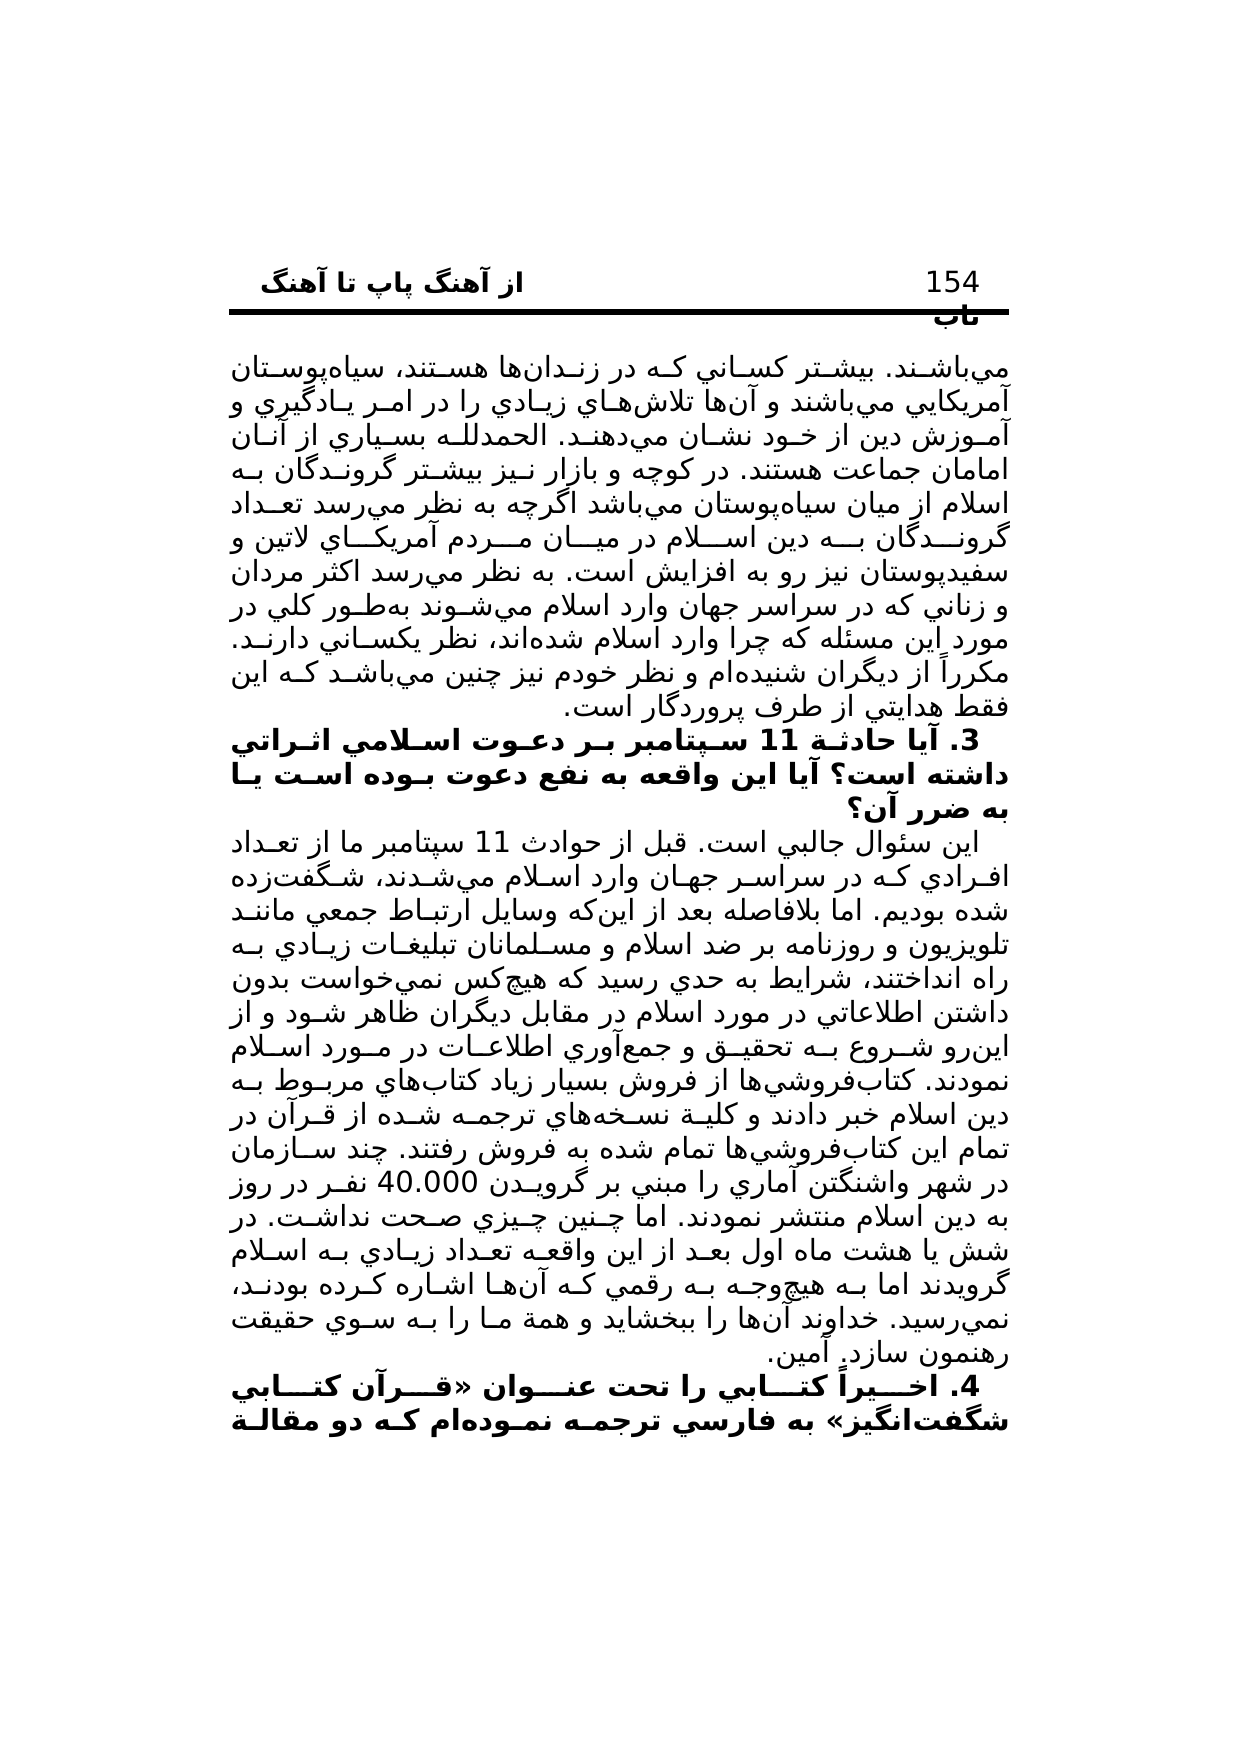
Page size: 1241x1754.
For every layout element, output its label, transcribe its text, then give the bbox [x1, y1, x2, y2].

text اين سئوال جالبي است. قبل از حوادث 11 سپتامبر ما از تعداد افرادي كه در سراسر جهان وارد اسلام مي‌شدند، شگفت‌زده شده بوديم. اما بلافاصله بعد از اين‌كه وسايل ارتباط جمعي مانند تلويزيون و روزنامه بر ضد اسلام و مسلمانان تبليغات زيادي به راه انداختند، شرايط به حدي رسيد كه هيچ‌كس نمي‌خواست بدون داشتن اطلاعاتي در مورد اسلام در مقابل ديگران ظاهر شود و از اين‌رو شروع به تحقيق و جمع‌آ‌وري اطلاعات در مورد اسلام نمودند. كتاب‌فروشي‌ها از فروش بسيار زياد كتاب‌هاي مربوط به دين اسلام خبر دادند و كلية نسخه‌هاي ترجمه شده از قرآن در تمام اين كتاب‌فروشي‌ها تمام شده به فروش رفتند. چند سازمان در شهر واشنگتن آماري را مبني بر گرويدن 40.000 نفر در روز به دين اسلام منتشر نمودند. اما چنين چيزي صحت نداشت. در شش يا هشت ماه اول بعد از اين واقعه تعداد زيادي به اسلام گرويدند اما به هيچ‌وجه به رقمي كه آن‌ها اشاره كرده بودند،‌ نمي‌رسيد. خداوند آن‌ها را ببخشايد و همة ما را به سوي حقيقت رهنمون سازد. آمين. [230, 826, 1010, 1369]
text 3. آيا حادثة 11 سپتامبر بر دعوت اسلامي اثراتي داشته است؟ آيا اين واقعه به نفع دعوت بوده است يا به ضرر آن؟ [230, 724, 1010, 826]
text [230, 350, 1010, 724]
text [230, 1369, 1010, 1437]
